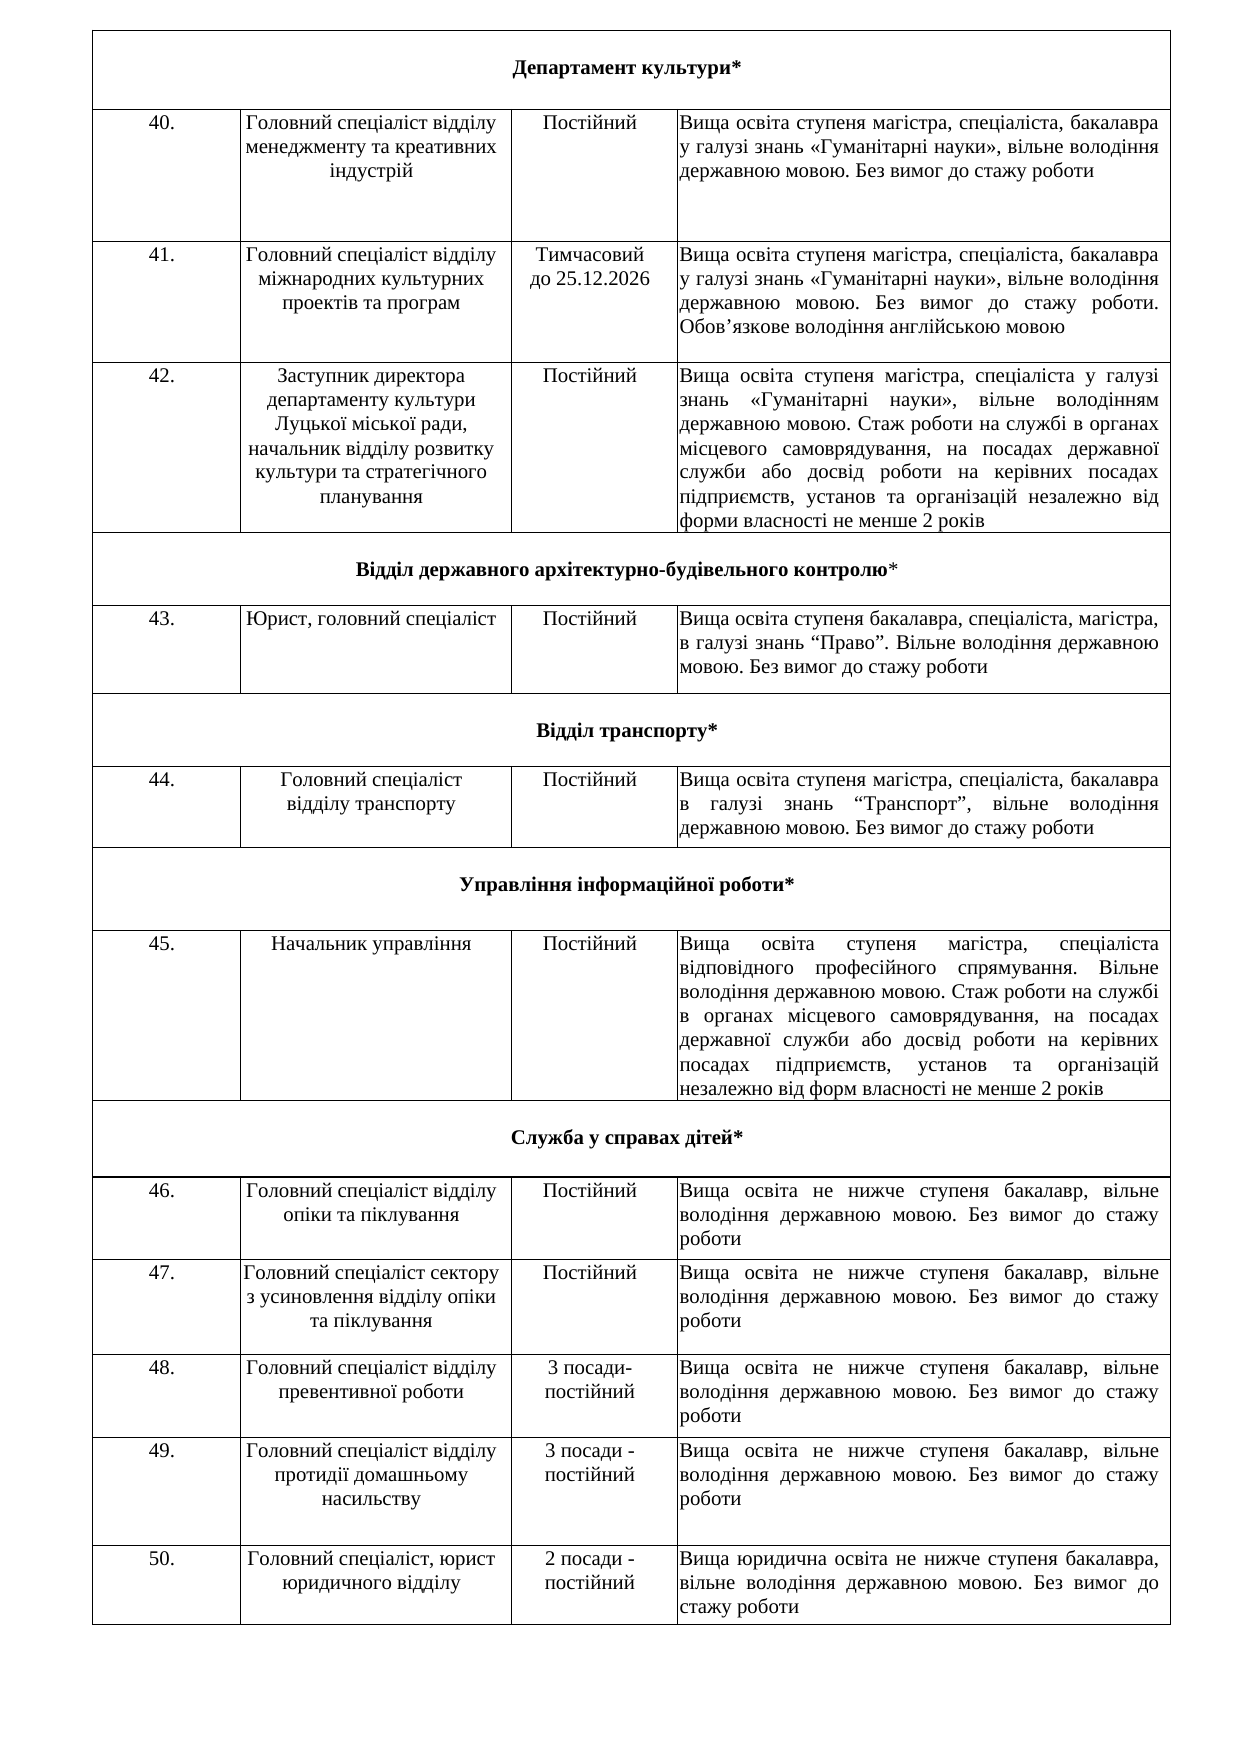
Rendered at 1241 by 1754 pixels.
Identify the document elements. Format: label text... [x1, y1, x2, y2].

table_cell Управління інформаційної роботи* [93, 848, 1170, 930]
table_cell Головний спеціаліст відділу протидії домашньому насильству [241, 1438, 511, 1545]
table_cell 44. [93, 767, 240, 847]
table_cell Служба у справах дітей* [93, 1101, 1170, 1176]
table_cell 48. [93, 1355, 240, 1437]
table_cell Вища освіта ступеня магістра, спеціаліста відповідного професійного спрямування. Вільне володіння державною мовою. Стаж роботи на службі в органах місцевого самоврядування, на посадах державної служби або досвід роботи на керівних посадах підприємств, установ та організацій незалежно від форм власності не менше 2 років [678, 931, 1170, 1099]
table_cell 2 посади - постійний [512, 1546, 677, 1624]
table_cell Вища освіта не нижче ступеня бакалавр, вільне володіння державною мовою. Без вимог до стажу роботи [678, 1260, 1170, 1354]
table_cell Постійний [512, 1178, 677, 1259]
table_cell Відділ державного архітектурно-будівельного контролю* [93, 533, 1170, 605]
table_cell Заступник директора департаменту культури Луцької міської ради, начальник відділу розвитку культури та стратегічного планування [241, 363, 511, 532]
table_cell Вища освіта ступеня магістра, спеціаліста, бакалавра у галузі знань «Гуманітарні науки», вільне володіння державною мовою. Без вимог до стажу роботи. Обов’язкове володіння англійською мовою [678, 242, 1170, 362]
table_cell Юрист, головний спеціаліст [241, 606, 511, 692]
table_cell 42. [93, 363, 240, 532]
table_cell Головний спеціаліст, юрист юридичного відділу [241, 1546, 511, 1624]
table_cell 46. [93, 1178, 240, 1259]
table_cell Головний спеціаліст відділу превентивної роботи [241, 1355, 511, 1437]
table_cell 50. [93, 1546, 240, 1624]
table_cell Головний спеціаліст відділу менеджменту та креативних індустрій [241, 110, 511, 241]
table_cell Головний спеціаліст відділу міжнародних культурних проектів та програм [241, 242, 511, 362]
table_cell 43. [93, 606, 240, 692]
table_cell 3 посади -постійний [512, 1438, 677, 1545]
table_cell Департамент культури* [93, 31, 1170, 109]
table_cell Вища освіта не нижче ступеня бакалавр, вільне володіння державною мовою. Без вимог до стажу роботи [678, 1178, 1170, 1259]
table_cell 3 посади-постійний [512, 1355, 677, 1437]
table_cell Вища освіта не нижче ступеня бакалавр, вільне володіння державною мовою. Без вимог до стажу роботи [678, 1438, 1170, 1545]
table_cell Тимчасовий до 25.12.2026 [512, 242, 677, 362]
table_cell Вища юридична освіта не нижче ступеня бакалавра, вільне володіння державною мовою. Без вимог до стажу роботи [678, 1546, 1170, 1624]
table_cell 40. [93, 110, 240, 241]
table_cell Вища освіта ступеня магістра, спеціаліста, бакалавра в галузі знань “Транспорт”, вільне володіння державною мовою. Без вимог до стажу роботи [678, 767, 1170, 847]
table_cell Постійний [512, 606, 677, 692]
table_cell 49. [93, 1438, 240, 1545]
table_cell 47. [93, 1260, 240, 1354]
table_cell Постійний [512, 110, 677, 241]
table_cell Постійний [512, 1260, 677, 1354]
table_cell Вища освіта ступеня бакалавра, спеціаліста, магістра, в галузі знань “Право”. Вільне володіння державною мовою. Без вимог до стажу роботи [678, 606, 1170, 692]
table_cell Головний спеціаліст відділу транспорту [241, 767, 511, 847]
table_cell Відділ транспорту* [93, 694, 1170, 766]
table_cell Постійний [512, 767, 677, 847]
table_cell Вища освіта не нижче ступеня бакалавр, вільне володіння державною мовою. Без вимог до стажу роботи [678, 1355, 1170, 1437]
table_cell Головний спеціаліст сектору з усиновлення відділу опіки та піклування [241, 1260, 511, 1354]
table_cell Головний спеціаліст відділу опіки та піклування [241, 1178, 511, 1259]
table_cell 45. [93, 931, 240, 1099]
table_cell Вища освіта ступеня магістра, спеціаліста у галузі знань «Гуманітарні науки», вільне володінням державною мовою. Стаж роботи на службі в органах місцевого самоврядування, на посадах державної служби або досвід роботи на керівних посадах підприємств, установ та організацій незалежно від форми власності не менше 2 років [678, 363, 1170, 532]
table_cell Постійний [512, 931, 677, 1099]
table_cell Начальник управління [241, 931, 511, 1099]
table_cell Постійний [512, 363, 677, 532]
table_cell 41. [93, 242, 240, 362]
table_cell Вища освіта ступеня магістра, спеціаліста, бакалавра у галузі знань «Гуманітарні науки», вільне володіння державною мовою. Без вимог до стажу роботи [678, 110, 1170, 241]
